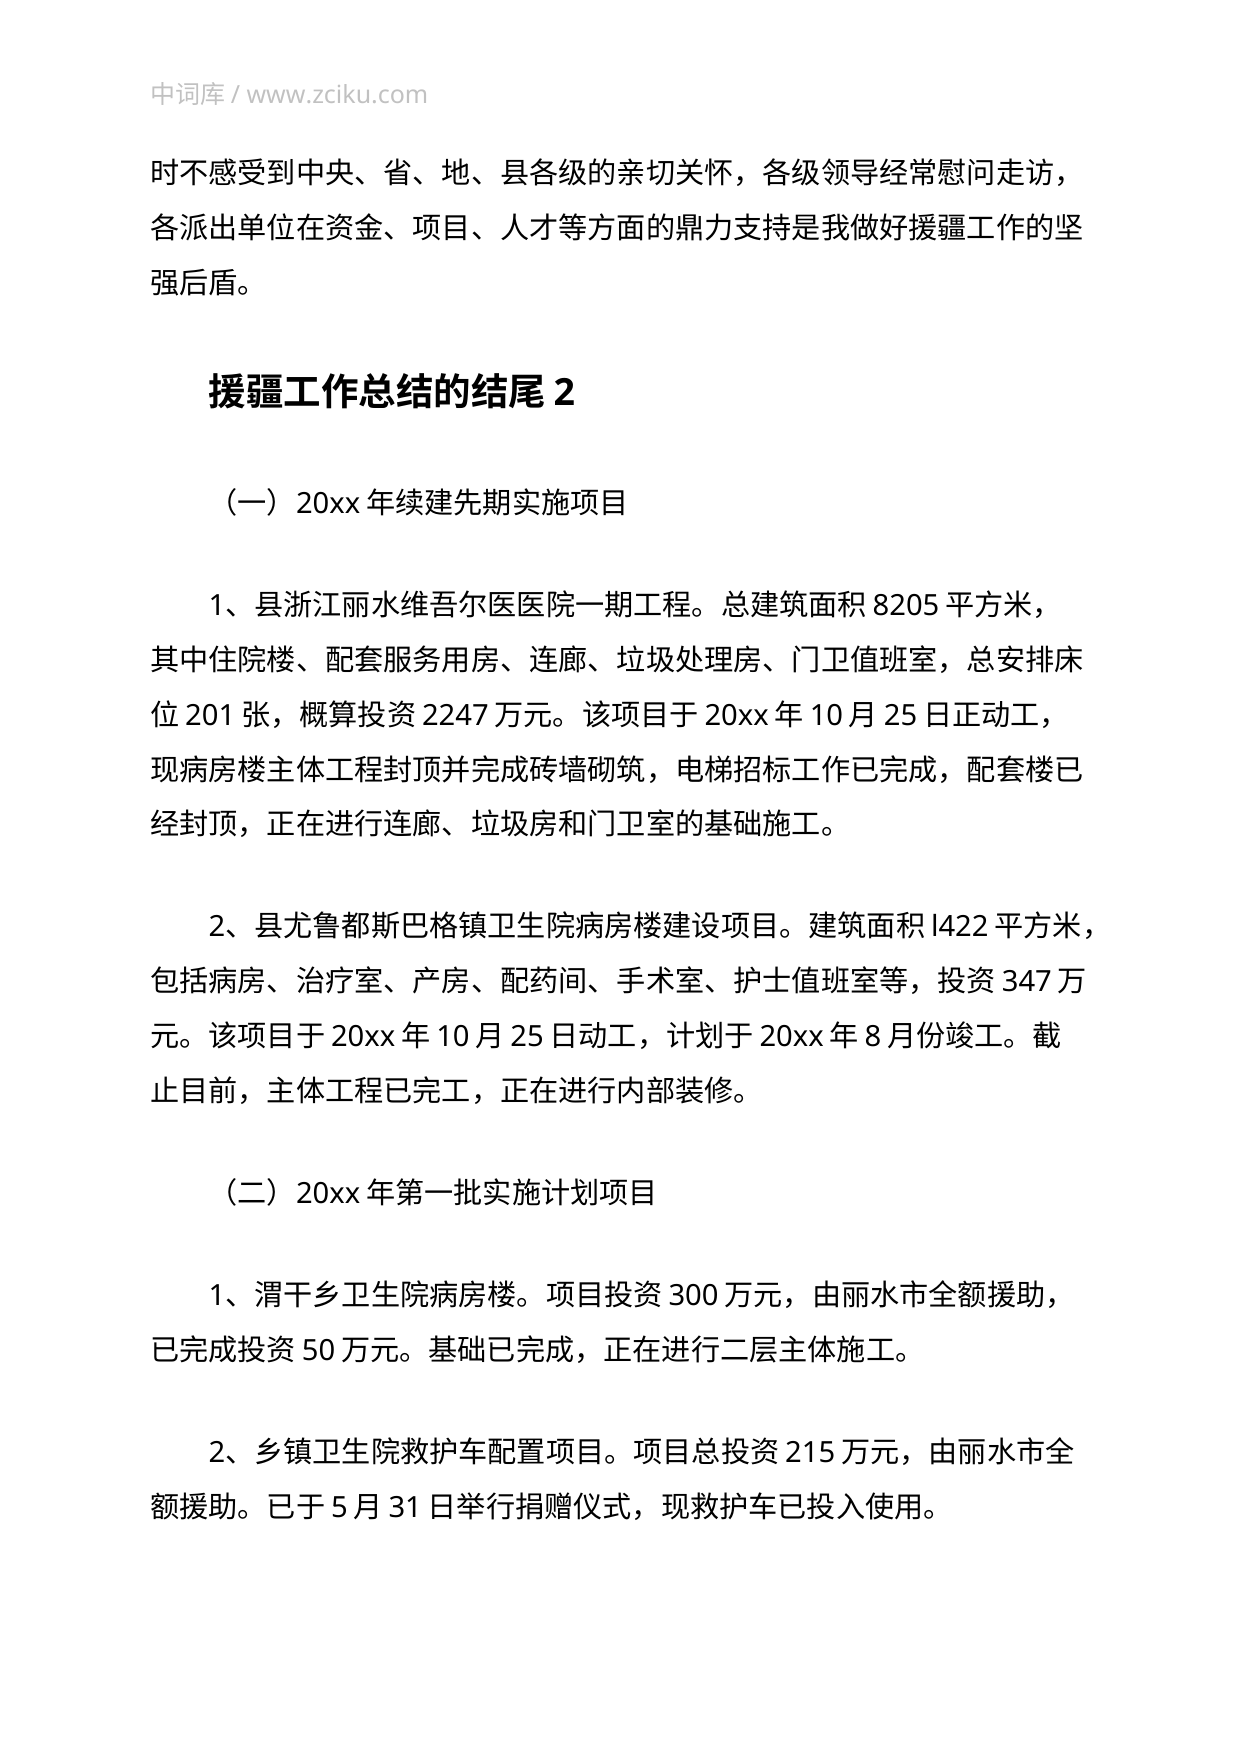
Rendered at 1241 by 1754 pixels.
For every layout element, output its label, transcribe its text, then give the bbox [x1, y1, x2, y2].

text 1、县浙江丽水维吾尔医医院一期工程。总建筑面积8205平方米，其中住院楼、配套服务用房、连廊、垃圾处理房、门卫值班室，总安排床位201张，概算投资2247万元。该项目于20xx年10月25日正动工，现病房楼主体工程封顶并完成砖墙砌筑，电梯招标工作已完成，配套楼已经封顶，正在进行连廊、垃圾房和门卫室的基础施工。 [150, 581, 1090, 843]
text （一）20xx年续建先期实施项目 [150, 479, 1090, 522]
text 援疆工作总结的结尾2 [150, 362, 1090, 416]
text （二）20xx年第一批实施计划项目 [150, 1169, 1090, 1212]
text 2、县尤鲁都斯巴格镇卫生院病房楼建设项目。建筑面积l422平方米，包括病房、治疗室、产房、配药间、手术室、护士值班室等，投资347万元。该项目于20xx年10月25日动工，计划于20xx年8月份竣工。截止目前，主体工程已完工，正在进行内部装修。 [150, 903, 1090, 1110]
text 1、渭干乡卫生院病房楼。项目投资300万元，由丽水市全额援助，已完成投资50万元。基础已完成，正在进行二层主体施工。 [150, 1271, 1090, 1369]
text 2、乡镇卫生院救护车配置项目。项目总投资215万元，由丽水市全额援助。已于5月31日举行捐赠仪式，现救护车已投入使用。 [150, 1428, 1090, 1526]
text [150, 150, 1090, 302]
